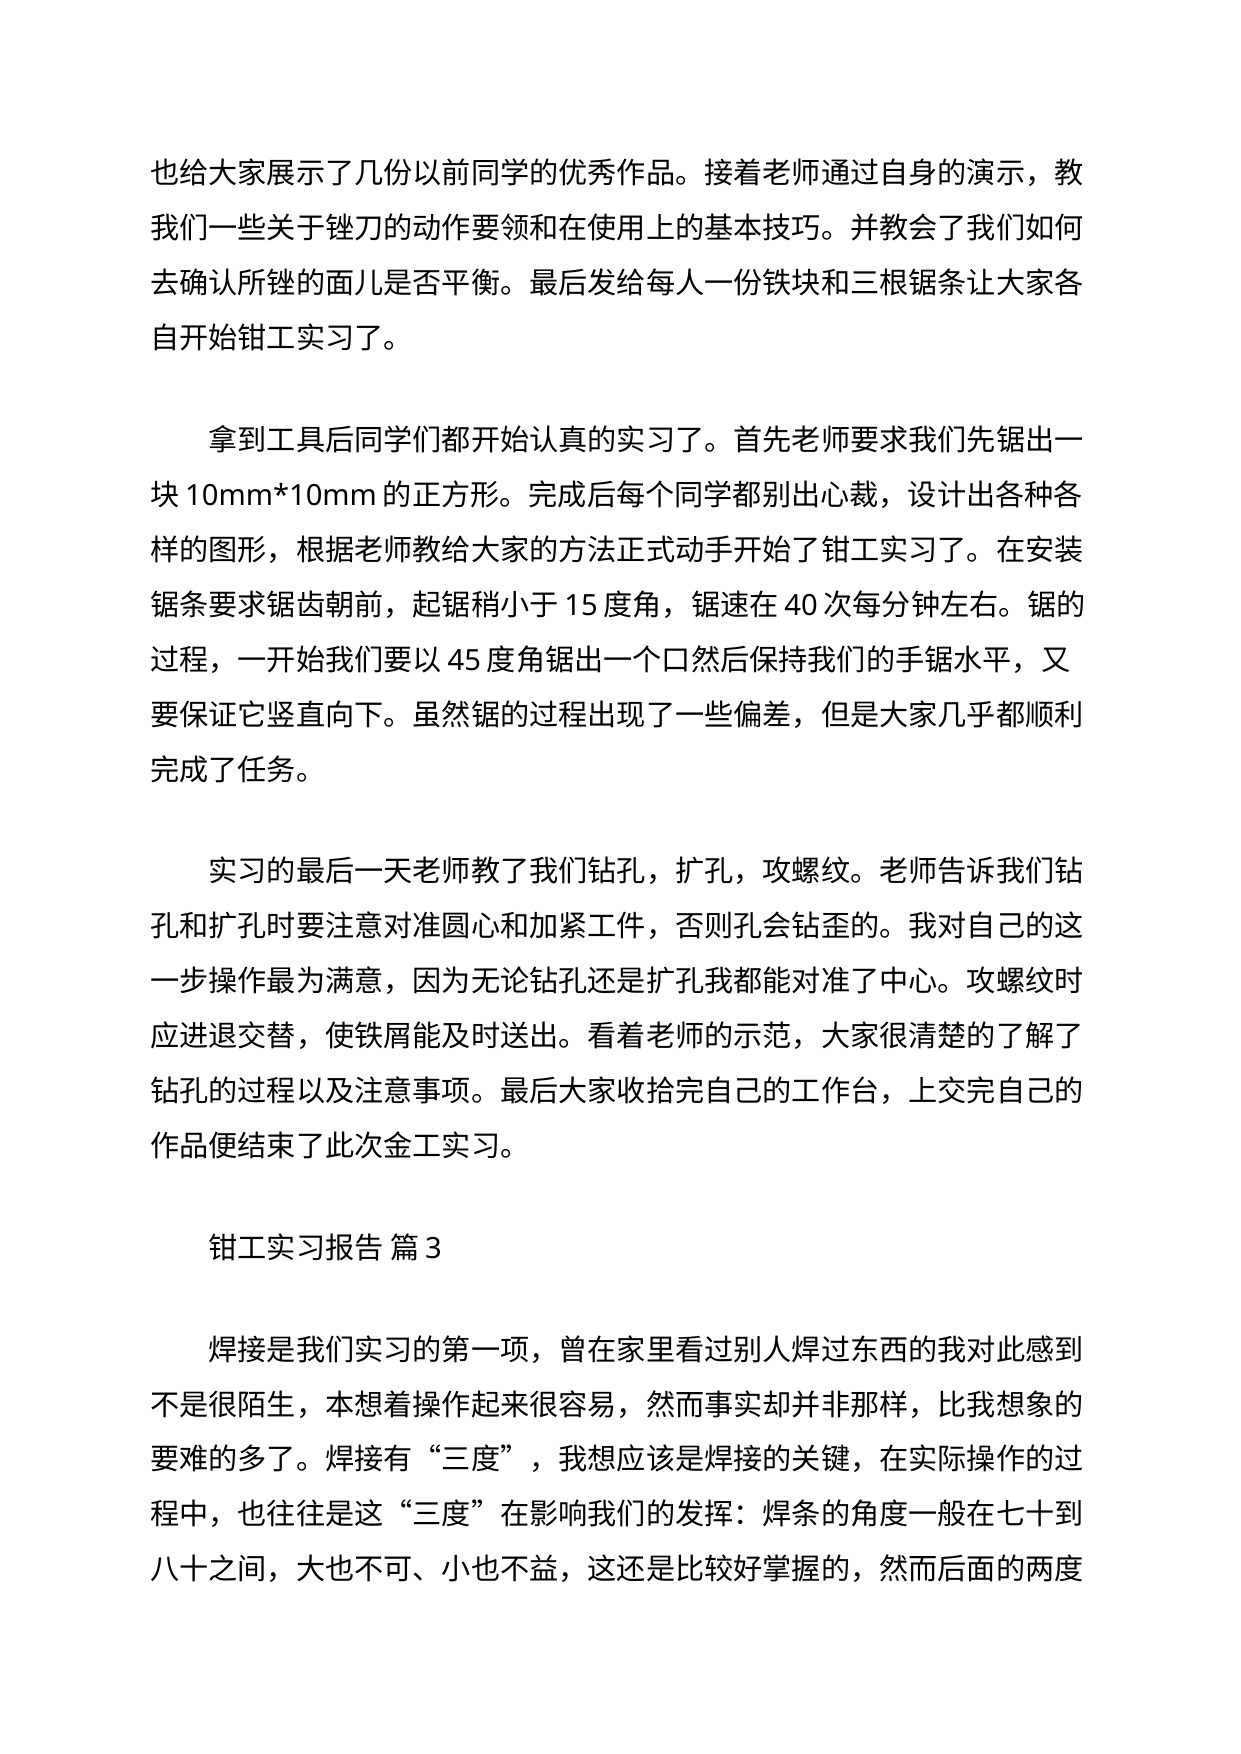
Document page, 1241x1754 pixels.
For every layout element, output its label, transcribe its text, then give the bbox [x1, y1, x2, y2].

text 实习的最后一天老师教了我们钻孔，扩孔，攻螺纹。老师告诉我们钻孔和扩孔时要注意对准圆心和加紧工件，否则孔会钻歪的。我对自己的这一步操作最为满意，因为无论钻孔还是扩孔我都能对准了中心。攻螺纹时应进退交替，使铁屑能及时送出。看着老师的示范，大家很清楚的了解了钻孔的过程以及注意事项。最后大家收拾完自己的工作台，上交完自己的作品便结束了此次金工实习。 [150, 848, 1090, 1165]
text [150, 150, 1090, 357]
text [150, 1326, 1090, 1588]
text 钳工实习报告 篇3 [150, 1224, 1090, 1267]
text 拿到工具后同学们都开始认真的实习了。首先老师要求我们先锯出一块10mm*10mm的正方形。完成后每个同学都别出心裁，设计出各种各样的图形，根据老师教给大家的方法正式动手开始了钳工实习了。在安装锯条要求锯齿朝前，起锯稍小于15度角，锯速在40次每分钟左右。锯的过程，一开始我们要以45度角锯出一个口然后保持我们的手锯水平，又要保证它竖直向下。虽然锯的过程出现了一些偏差，但是大家几乎都顺利完成了任务。 [150, 416, 1090, 788]
